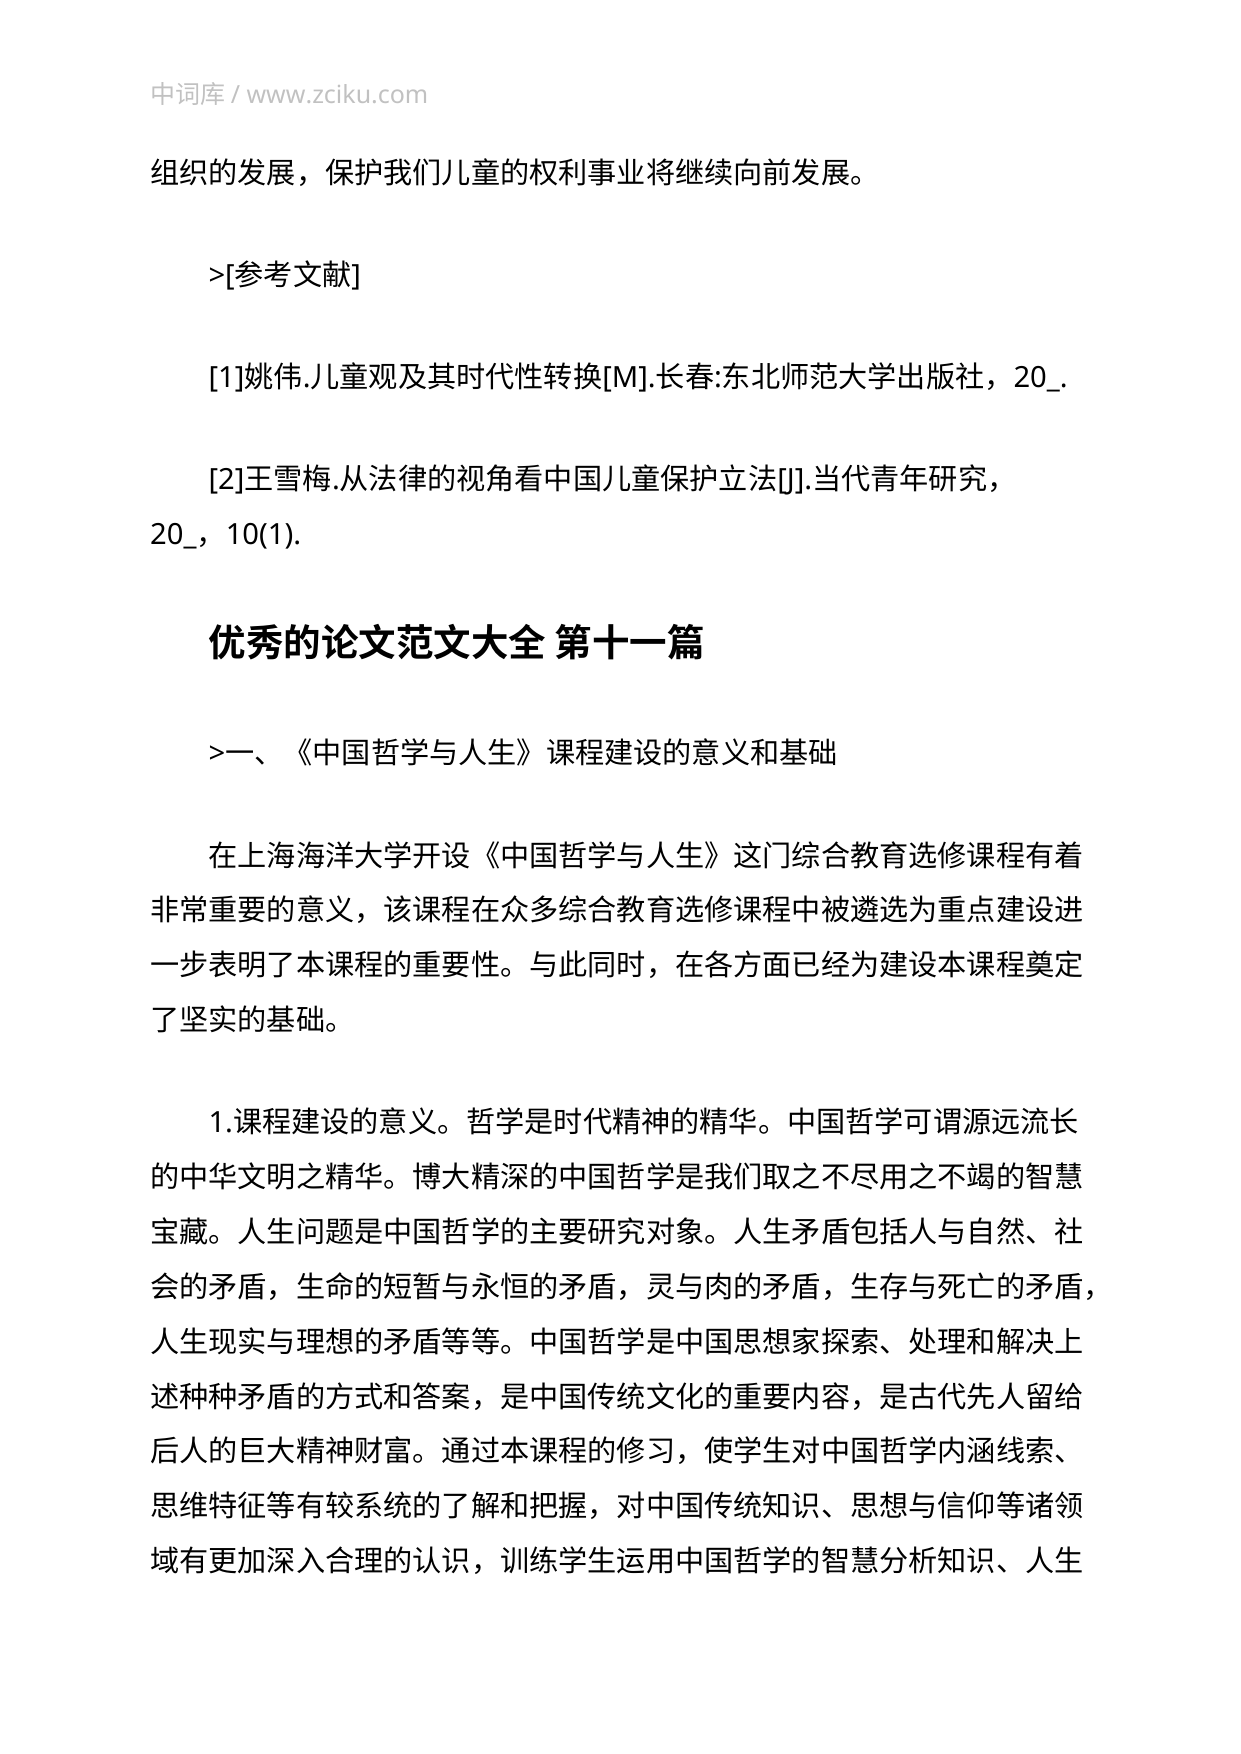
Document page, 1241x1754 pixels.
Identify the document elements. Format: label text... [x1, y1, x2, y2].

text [150, 150, 1090, 192]
text 在上海海洋大学开设《中国哲学与人生》这门综合教育选修课程有着非常重要的意义，该课程在众多综合教育选修课程中被遴选为重点建设进一步表明了本课程的重要性。与此同时，在各方面已经为建设本课程奠定了坚实的基础。 [150, 832, 1090, 1039]
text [150, 1098, 1090, 1580]
text [2]王雪梅.从法律的视角看中国儿童保护立法[J].当代青年研究，20_，10(1). [150, 456, 1090, 553]
text [1]姚伟.儿童观及其时代性转换[M].长春:东北师范大学出版社，20_. [150, 354, 1090, 396]
text >一、《中国哲学与人生》课程建设的意义和基础 [150, 730, 1090, 772]
text 优秀的论文范文大全 第十一篇 [150, 613, 1090, 667]
text >[参考文献] [150, 252, 1090, 294]
